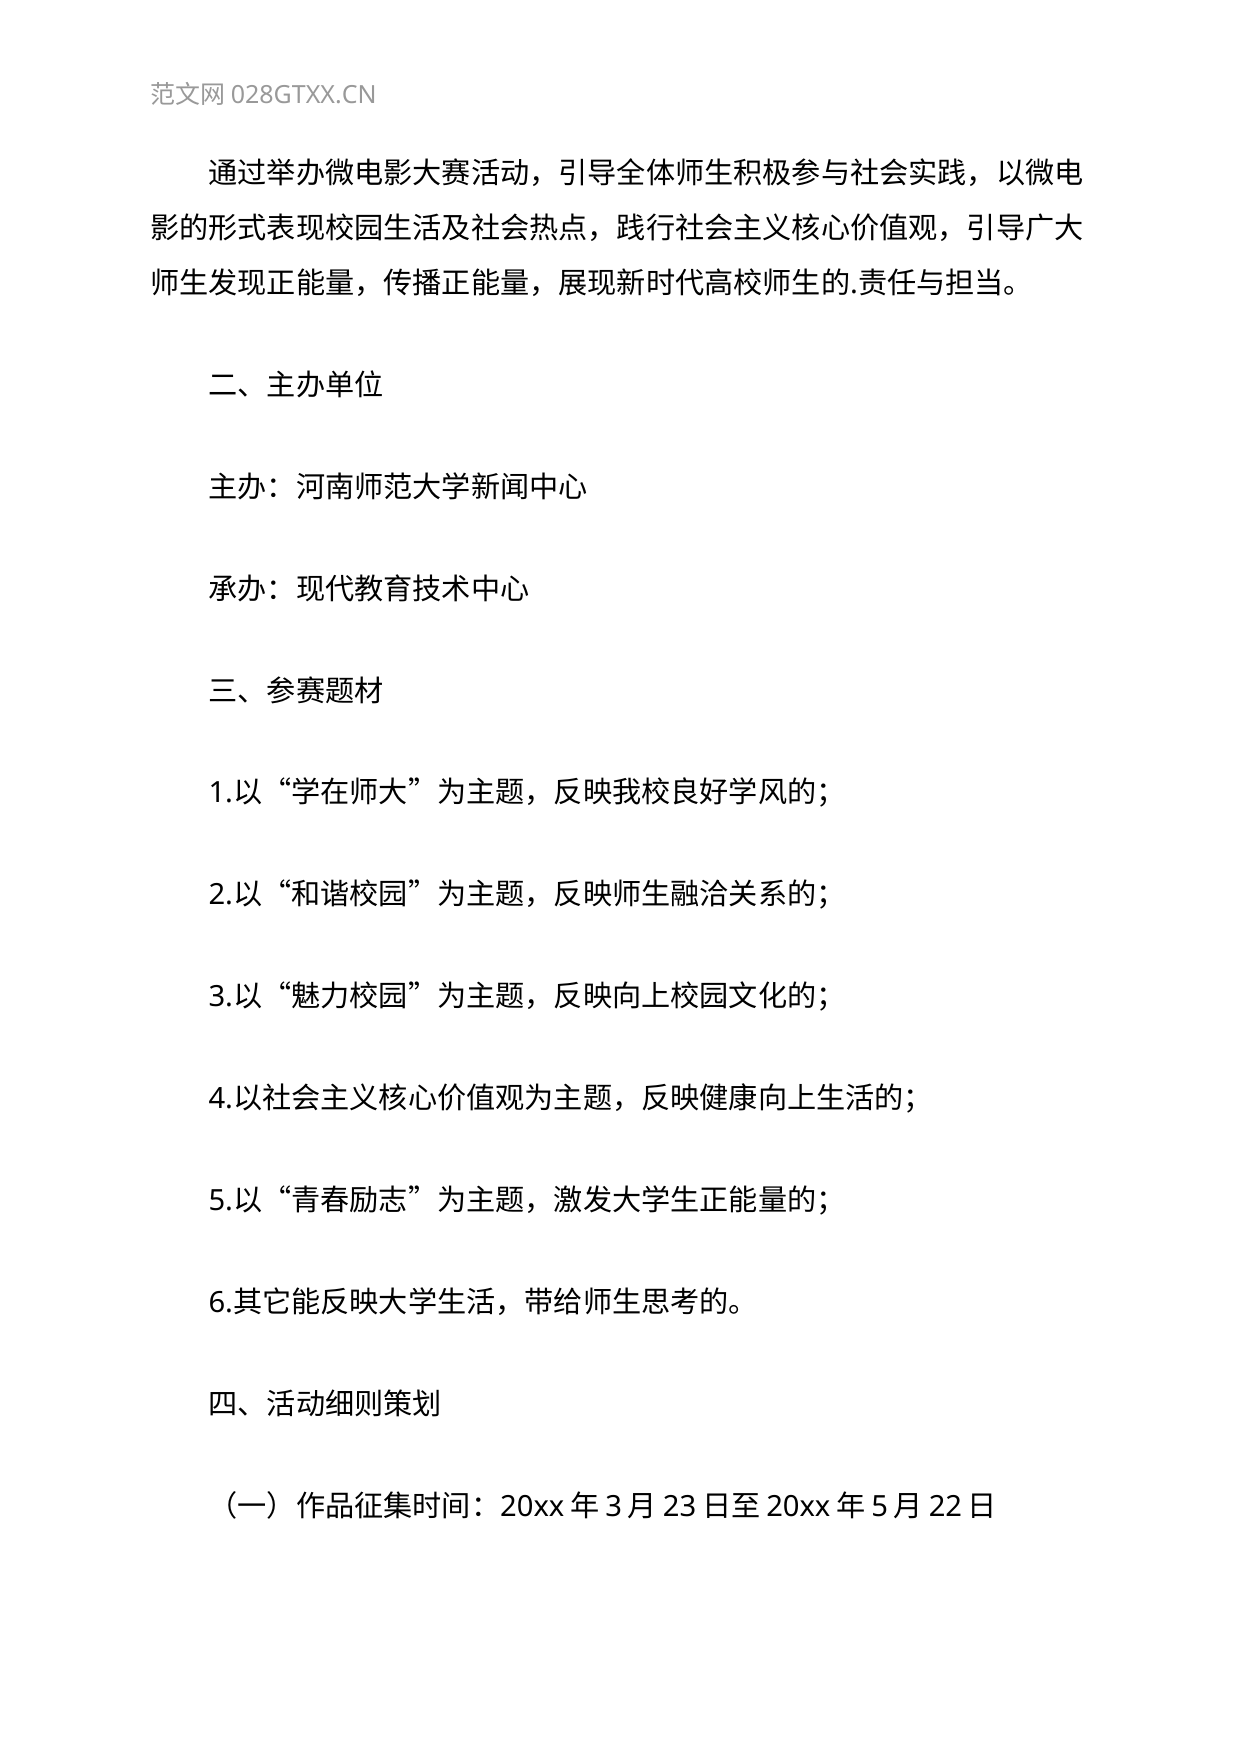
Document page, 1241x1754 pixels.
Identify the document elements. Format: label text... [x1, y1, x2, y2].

text 四、活动细则策划 [150, 1381, 1090, 1423]
text （一）作品征集时间：20xx年3月23日至20xx年5月22日 [150, 1482, 1090, 1525]
text 二、主办单位 [150, 362, 1090, 404]
text 2.以“和谐校园”为主题，反映师生融洽关系的； [150, 871, 1090, 913]
text 3.以“魅力校园”为主题，反映向上校园文化的； [150, 973, 1090, 1015]
text 主办：河南师范大学新闻中心 [150, 463, 1090, 506]
text 三、参赛题材 [150, 667, 1090, 709]
text 6.其它能反映大学生活，带给师生思考的。 [150, 1279, 1090, 1321]
text 1.以“学在师大”为主题，反映我校良好学风的； [150, 769, 1090, 811]
text 通过举办微电影大赛活动，引导全体师生积极参与社会实践，以微电影的形式表现校园生活及社会热点，践行社会主义核心价值观，引导广大师生发现正能量，传播正能量，展现新时代高校师生的.责任与担当。 [150, 150, 1090, 302]
text 5.以“青春励志”为主题，激发大学生正能量的； [150, 1177, 1090, 1219]
text 承办：现代教育技术中心 [150, 565, 1090, 608]
text 4.以社会主义核心价值观为主题，反映健康向上生活的； [150, 1075, 1090, 1117]
